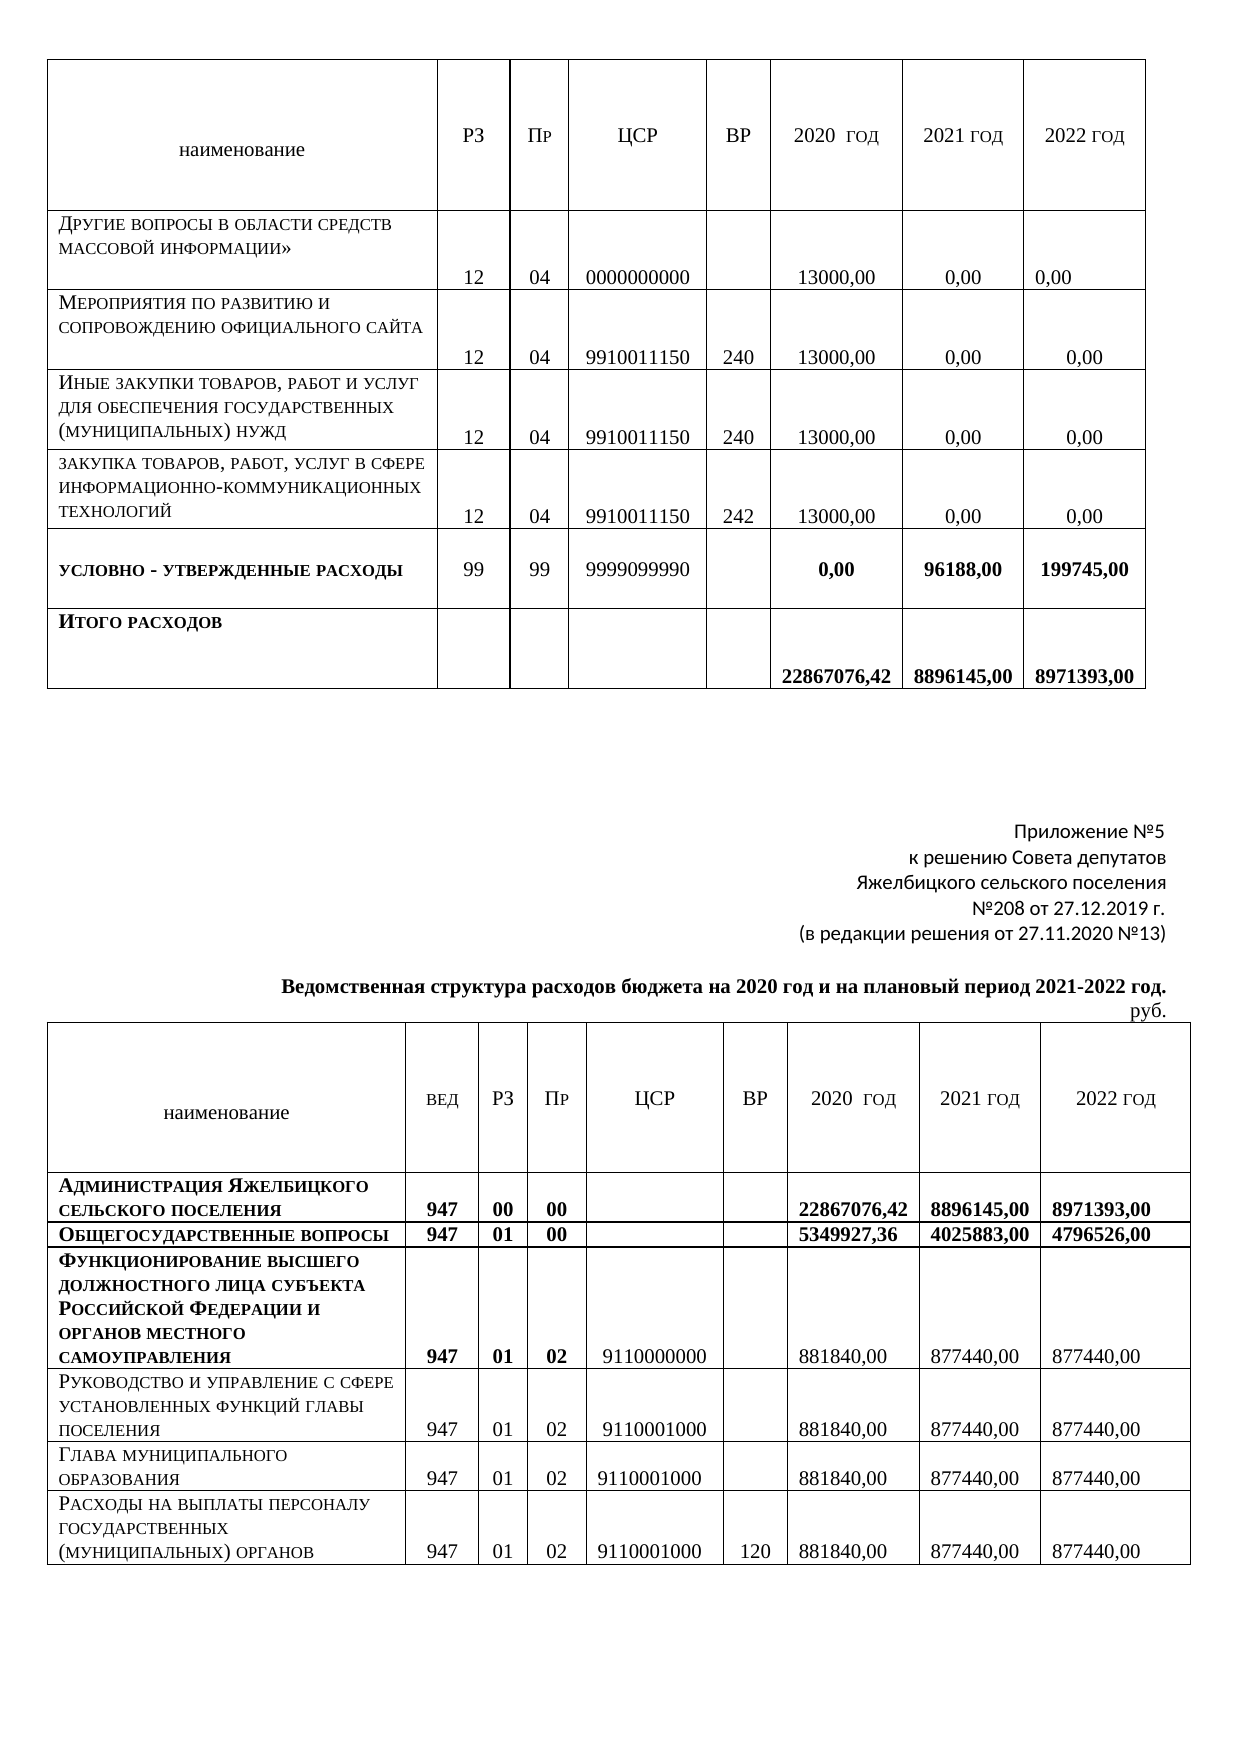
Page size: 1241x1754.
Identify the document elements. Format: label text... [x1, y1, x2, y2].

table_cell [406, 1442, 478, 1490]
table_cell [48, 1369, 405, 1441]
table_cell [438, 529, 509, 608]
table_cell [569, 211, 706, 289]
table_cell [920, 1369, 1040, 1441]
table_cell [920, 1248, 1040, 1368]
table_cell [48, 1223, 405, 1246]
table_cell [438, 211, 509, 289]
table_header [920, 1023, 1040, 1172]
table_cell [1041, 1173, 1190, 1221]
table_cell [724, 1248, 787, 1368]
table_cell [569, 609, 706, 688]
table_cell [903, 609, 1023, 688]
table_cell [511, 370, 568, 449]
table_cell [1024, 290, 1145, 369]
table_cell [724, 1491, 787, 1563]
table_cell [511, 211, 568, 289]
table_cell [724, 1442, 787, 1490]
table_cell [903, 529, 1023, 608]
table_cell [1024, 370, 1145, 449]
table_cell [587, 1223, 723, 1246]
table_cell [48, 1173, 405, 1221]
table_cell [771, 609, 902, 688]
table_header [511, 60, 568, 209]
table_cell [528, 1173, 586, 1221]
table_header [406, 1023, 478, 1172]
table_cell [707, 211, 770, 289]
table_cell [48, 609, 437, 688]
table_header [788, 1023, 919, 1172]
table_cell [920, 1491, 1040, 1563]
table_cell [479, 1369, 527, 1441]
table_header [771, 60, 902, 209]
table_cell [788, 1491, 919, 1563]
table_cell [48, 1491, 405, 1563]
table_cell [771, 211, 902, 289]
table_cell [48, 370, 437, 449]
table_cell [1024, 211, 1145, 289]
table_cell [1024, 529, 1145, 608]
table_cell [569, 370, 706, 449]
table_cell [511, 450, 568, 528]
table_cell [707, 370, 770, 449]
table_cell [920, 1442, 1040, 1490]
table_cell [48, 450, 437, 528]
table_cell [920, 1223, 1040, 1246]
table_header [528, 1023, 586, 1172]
text Яжелбицкого сельского поселения [148, 869, 1167, 895]
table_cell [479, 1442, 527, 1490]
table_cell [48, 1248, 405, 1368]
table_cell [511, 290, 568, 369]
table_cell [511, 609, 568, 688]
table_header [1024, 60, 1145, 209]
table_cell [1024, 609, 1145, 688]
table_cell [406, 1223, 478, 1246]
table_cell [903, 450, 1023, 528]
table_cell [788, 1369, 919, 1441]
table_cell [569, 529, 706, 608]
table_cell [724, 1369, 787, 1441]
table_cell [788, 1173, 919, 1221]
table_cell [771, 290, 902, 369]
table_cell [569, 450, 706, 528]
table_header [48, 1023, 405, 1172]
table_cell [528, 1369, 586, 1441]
text Приложение №5 [148, 818, 1167, 844]
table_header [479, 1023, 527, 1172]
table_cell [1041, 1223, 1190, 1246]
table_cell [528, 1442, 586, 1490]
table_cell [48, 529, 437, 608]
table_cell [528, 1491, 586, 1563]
text Ведомственная структура расходов бюджета на 2020 год и на плановый период 2021-2022 год. руб. [148, 973, 1167, 1022]
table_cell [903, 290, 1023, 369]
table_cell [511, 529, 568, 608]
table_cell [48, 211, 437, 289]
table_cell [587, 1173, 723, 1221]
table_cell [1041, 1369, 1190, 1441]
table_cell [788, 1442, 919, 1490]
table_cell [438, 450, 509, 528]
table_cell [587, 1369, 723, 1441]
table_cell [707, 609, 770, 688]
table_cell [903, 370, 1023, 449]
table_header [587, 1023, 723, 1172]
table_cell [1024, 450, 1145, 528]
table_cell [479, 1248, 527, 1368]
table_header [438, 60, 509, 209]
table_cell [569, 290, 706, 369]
text к решению Совета депутатов [148, 844, 1167, 869]
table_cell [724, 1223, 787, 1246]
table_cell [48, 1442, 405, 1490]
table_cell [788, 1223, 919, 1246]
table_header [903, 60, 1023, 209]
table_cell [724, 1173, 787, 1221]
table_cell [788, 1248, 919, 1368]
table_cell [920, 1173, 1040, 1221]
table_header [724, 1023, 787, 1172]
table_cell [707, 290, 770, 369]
text (в редакции решения от 27.11.2020 №13) [148, 920, 1167, 946]
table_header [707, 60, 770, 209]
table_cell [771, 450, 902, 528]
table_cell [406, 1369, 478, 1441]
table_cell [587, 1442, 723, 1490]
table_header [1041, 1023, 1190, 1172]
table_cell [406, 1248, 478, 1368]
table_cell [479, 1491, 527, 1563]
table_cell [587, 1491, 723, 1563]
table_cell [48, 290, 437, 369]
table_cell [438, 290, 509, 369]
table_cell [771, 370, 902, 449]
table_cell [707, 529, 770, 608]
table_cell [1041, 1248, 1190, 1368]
text №208 от 27.12.2019 г. [148, 895, 1167, 920]
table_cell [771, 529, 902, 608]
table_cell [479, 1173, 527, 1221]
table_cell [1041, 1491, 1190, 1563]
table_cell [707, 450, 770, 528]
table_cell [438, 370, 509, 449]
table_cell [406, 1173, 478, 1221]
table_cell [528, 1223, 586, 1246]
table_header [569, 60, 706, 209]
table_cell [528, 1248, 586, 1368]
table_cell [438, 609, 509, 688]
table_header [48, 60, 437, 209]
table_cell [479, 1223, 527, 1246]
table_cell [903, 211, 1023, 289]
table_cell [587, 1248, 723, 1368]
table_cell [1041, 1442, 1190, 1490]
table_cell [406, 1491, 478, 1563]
